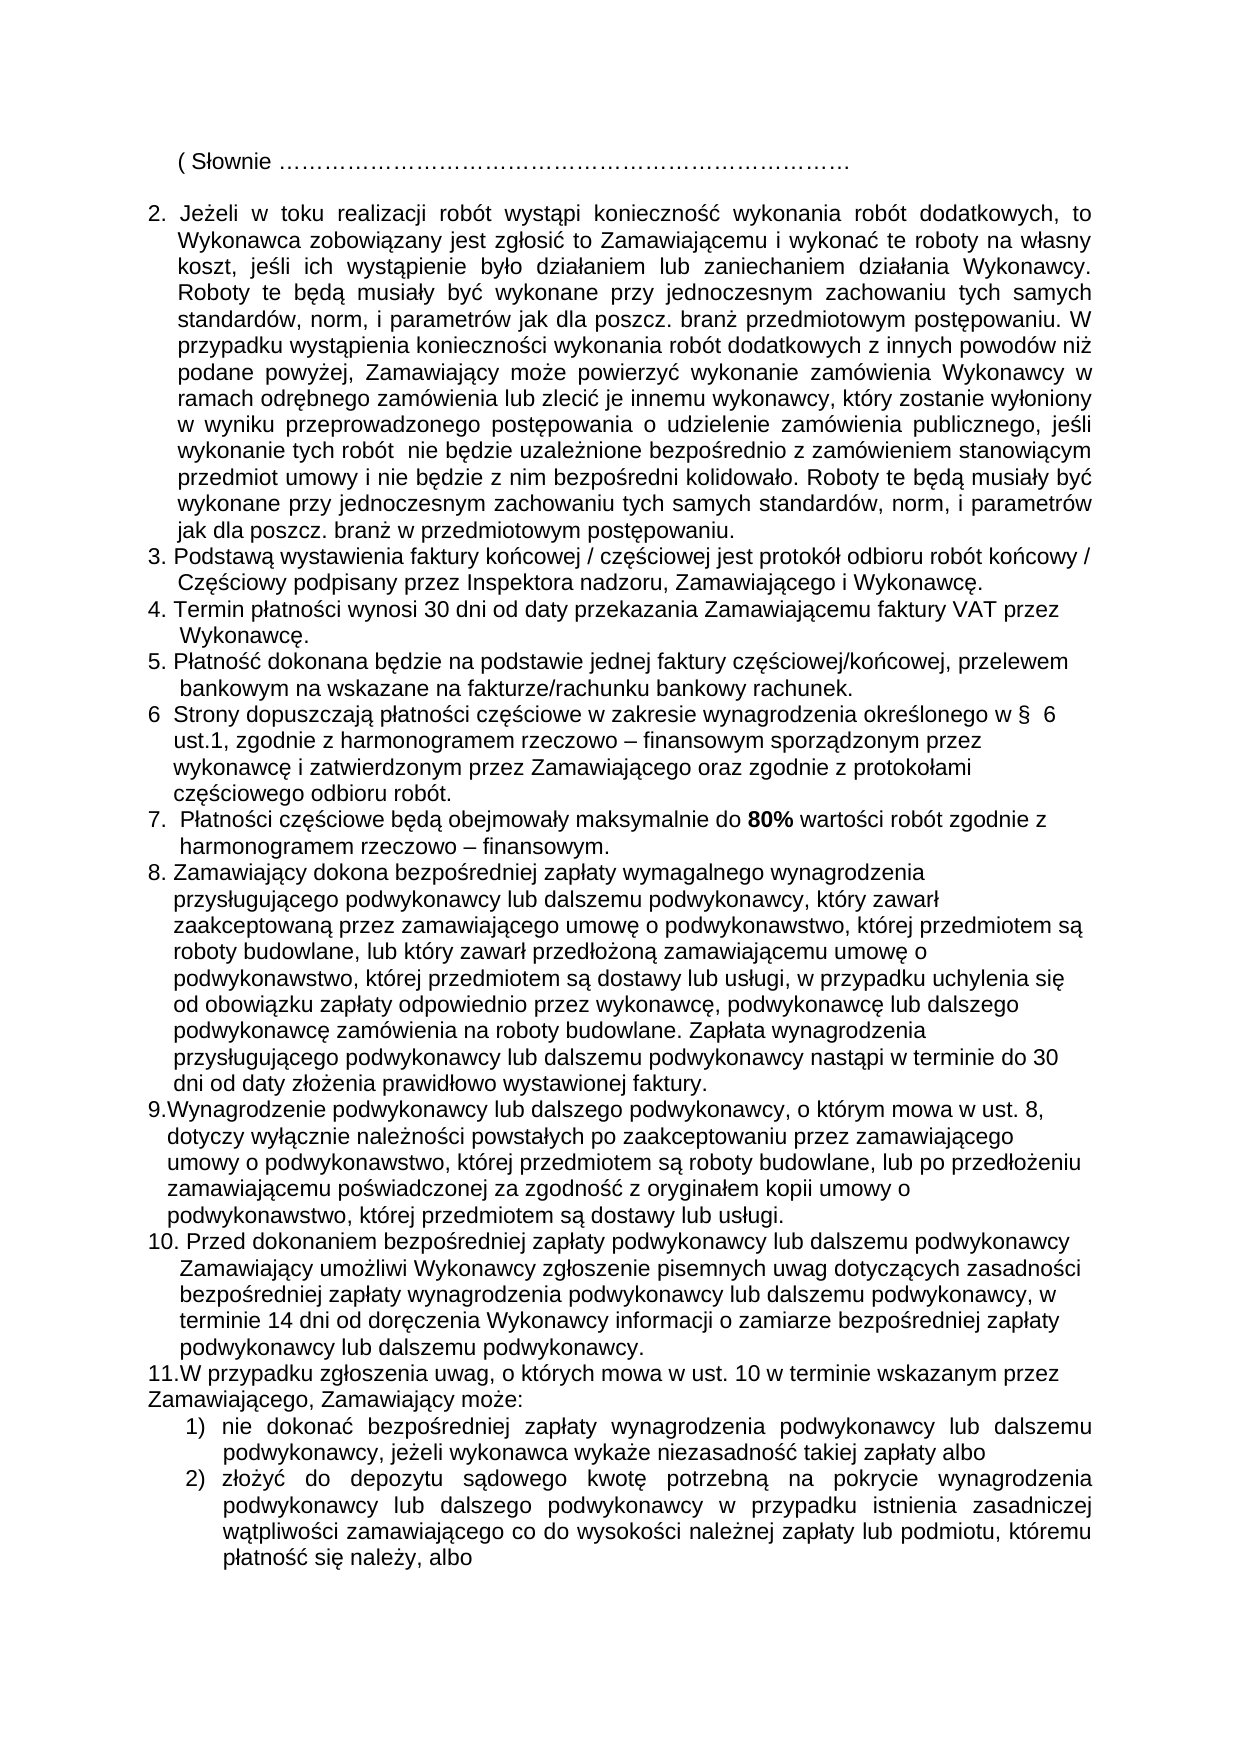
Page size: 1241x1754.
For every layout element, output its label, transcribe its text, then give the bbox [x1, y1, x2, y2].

text od obowiązku zapłaty odpowiednio przez wykonawcę, podwykonawcę lub dalszego [148, 991, 1093, 1017]
text 8. Zamawiający dokona bezpośredniej zapłaty wymagalnego wynagrodzenia [148, 859, 1093, 886]
text dotyczy wyłącznie należności powstałych po zaakceptowaniu przez zamawiającego [148, 1123, 1093, 1149]
text 6 Strony dopuszczają płatności częściowe w zakresie wynagrodzenia określonego w § 6 [148, 701, 1093, 727]
text bankowym na wskazane na fakturze/rachunku bankowy rachunek. [148, 675, 1093, 701]
text podwykonawcę zamówienia na roboty budowlane. Zapłata wynagrodzenia [148, 1017, 1093, 1044]
text ( Słownie ………………………………………………………………… [177, 148, 1093, 174]
text Zamawiającego, Zamawiający może: [148, 1386, 1093, 1413]
text podwykonawstwo, której przedmiotem są dostawy lub usługi, w przypadku uchylenia się [148, 964, 1093, 991]
text podwykonawcy lub dalszemu podwykonawcy. [148, 1333, 1093, 1360]
text Wykonawcę. [148, 622, 1093, 648]
text 4. Termin płatności wynosi 30 dni od daty przekazania Zamawiającemu faktury VAT przez [148, 596, 1093, 622]
text wykonawcę i zatwierdzonym przez Zamawiającego oraz zgodnie z protokołami [148, 754, 1093, 780]
text 3. Podstawą wystawienia faktury końcowej / częściowej jest protokół odbioru robót końcowy / Częściowy podpisany przez Inspektora nadzoru, Zamawiającego i Wykonawcę. [148, 543, 1091, 596]
text harmonogramem rzeczowo – finansowym. [148, 833, 1093, 859]
text 10. Przed dokonaniem bezpośredniej zapłaty podwykonawcy lub dalszemu podwykonawcy [148, 1228, 1093, 1254]
text 2. Jeżeli w toku realizacji robót wystąpi konieczność wykonania robót dodatkowych, to Wykonawca zobowiązany jest zgłosić to Zamawiającemu i wykonać te roboty na własny koszt, jeśli ich wystąpienie było działaniem lub zaniechaniem działania Wykonawcy. Roboty te będą musiały być wykonane przy jednoczesnym zachowaniu tych samych standardów, norm, i parametrów jak dla poszcz. branż przedmiotowym postępowaniu. W przypadku wystąpienia konieczności wykonania robót dodatkowych z innych powodów niż podane powyżej, Zamawiający może powierzyć wykonanie zamówienia Wykonawcy w ramach odrębnego zamówienia lub zlecić je innemu wykonawcy, który zostanie wyłoniony w wyniku przeprowadzonego postępowania o udzielenie zamówienia publicznego, jeśli wykonanie tych robót nie będzie uzależnione bezpośrednio z zamówieniem stanowiącym przedmiot umowy i nie będzie z nim bezpośredni kolidowało. Roboty te będą musiały być wykonane przy jednoczesnym zachowaniu tych samych standardów, norm, i parametrów jak dla poszcz. branż w przedmiotowym postępowaniu. [148, 200, 1093, 543]
text 7. Płatności częściowe będą obejmowały maksymalnie do 80% wartości robót zgodnie z [148, 806, 1093, 833]
text Zamawiający umożliwi Wykonawcy zgłoszenie pisemnych uwag dotyczących zasadności [148, 1254, 1093, 1281]
text podwykonawstwo, której przedmiotem są dostawy lub usługi. [148, 1202, 1093, 1228]
text przysługującego podwykonawcy lub dalszemu podwykonawcy, który zawarł [148, 886, 1093, 912]
text terminie 14 dni od doręczenia Wykonawcy informacji o zamiarze bezpośredniej zapłaty [148, 1307, 1093, 1333]
text 5. Płatność dokonana będzie na podstawie jednej faktury częściowej/końcowej, przelewem [148, 648, 1093, 675]
text bezpośredniej zapłaty wynagrodzenia podwykonawcy lub dalszemu podwykonawcy, w [148, 1281, 1093, 1307]
text zaakceptowaną przez zamawiającego umowę o podwykonawstwo, której przedmiotem są [148, 912, 1093, 938]
text przysługującego podwykonawcy lub dalszemu podwykonawcy nastąpi w terminie do 30 [148, 1044, 1093, 1070]
text roboty budowlane, lub który zawarł przedłożoną zamawiającemu umowę o [148, 938, 1093, 964]
text 11.W przypadku zgłoszenia uwag, o których mowa w ust. 10 w terminie wskazanym przez [148, 1360, 1093, 1386]
list złożyć do depozytu sądowego kwotę potrzebną na pokrycie wynagrodzenia podwykonawcy lub dalszego podwykonawcy w przypadku istnienia zasadniczej wątpliwości zamawiającego co do wysokości należnej zapłaty lub podmiotu, któremu płatność się należy, albo [185, 1465, 1093, 1571]
text dni od daty złożenia prawidłowo wystawionej faktury. [148, 1070, 1093, 1096]
text umowy o podwykonawstwo, której przedmiotem są roboty budowlane, lub po przedłożeniu [148, 1149, 1093, 1175]
text zamawiającemu poświadczonej za zgodność z oryginałem kopii umowy o [148, 1175, 1093, 1202]
text ust.1, zgodnie z harmonogramem rzeczowo – finansowym sporządzonym przez [148, 727, 1093, 754]
text 9.Wynagrodzenie podwykonawcy lub dalszego podwykonawcy, o którym mowa w ust. 8, [148, 1096, 1093, 1123]
text częściowego odbioru robót. [148, 780, 1093, 806]
list nie dokonać bezpośredniej zapłaty wynagrodzenia podwykonawcy lub dalszemu podwykonawcy, jeżeli wykonawca wykaże niezasadność takiej zapłaty albo [185, 1413, 1093, 1465]
